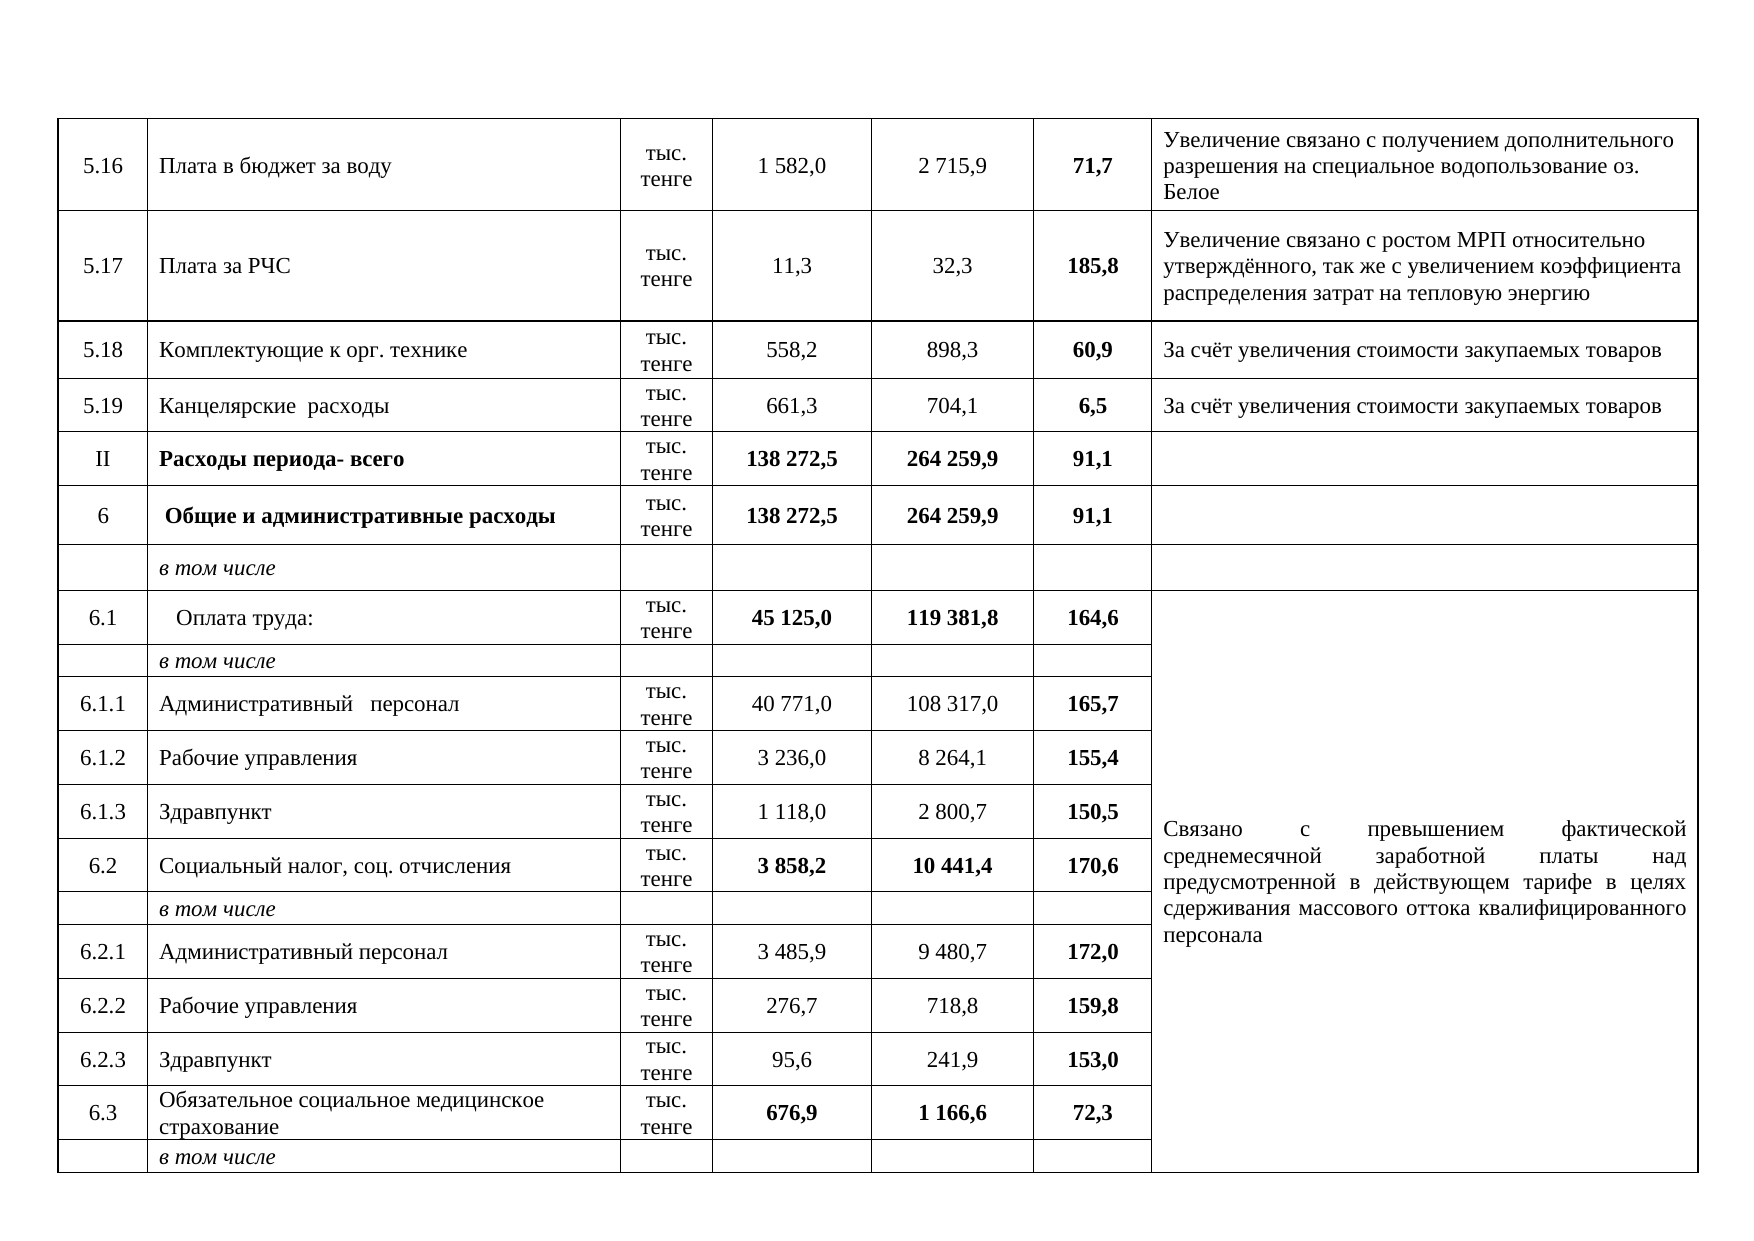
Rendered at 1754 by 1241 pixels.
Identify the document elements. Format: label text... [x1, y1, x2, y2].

table_cell 155,4 [1034, 731, 1151, 784]
table_cell [1152, 432, 1697, 485]
table_cell 164,6 [1034, 591, 1151, 643]
table_cell Связано с превышением фактической среднемесячной заработной платы над предусмотренной в действующем тарифе в целях сдерживания массового оттока квалифицированного персонала [1152, 591, 1697, 1172]
table_cell Канцелярские расходы [148, 379, 620, 431]
table_cell Комплектующие к орг. технике [148, 322, 620, 377]
table_cell 91,1 [1034, 486, 1151, 544]
table_cell [872, 545, 1033, 590]
table_cell тыс. тенге [621, 379, 712, 431]
table_cell 10 441,4 [872, 839, 1033, 891]
table_cell тыс. тенге [621, 591, 712, 643]
table_cell [1034, 892, 1151, 924]
table_cell 241,9 [872, 1033, 1033, 1085]
table_cell тыс. тенге [621, 979, 712, 1032]
table_cell Административный персонал [148, 677, 620, 730]
table_cell 6.1 [59, 591, 147, 643]
table_cell в том числе [148, 545, 620, 590]
table_cell 1 582,0 [713, 119, 871, 210]
table_cell 6 [59, 486, 147, 544]
table_cell 5.17 [59, 211, 147, 320]
table_cell 6,5 [1034, 379, 1151, 431]
table_cell 5.18 [59, 322, 147, 377]
table_cell тыс. тенге [621, 785, 712, 837]
table_cell тыс. тенге [621, 486, 712, 544]
table_cell 1 118,0 [713, 785, 871, 837]
table_cell [621, 645, 712, 676]
table_cell 11,3 [713, 211, 871, 320]
table_cell 1 166,6 [872, 1086, 1033, 1139]
table_cell 264 259,9 [872, 486, 1033, 544]
table_cell Увеличение связано с ростом МРП относительно утверждённого, так же с увеличением коэффициента распределения затрат на тепловую энергию [1152, 211, 1697, 320]
table_cell 3 858,2 [713, 839, 871, 891]
table_cell [713, 892, 871, 924]
table_cell [59, 545, 147, 590]
table_cell Социальный налог, соц. отчисления [148, 839, 620, 891]
table_cell 32,3 [872, 211, 1033, 320]
table_cell 71,7 [1034, 119, 1151, 210]
table_cell 153,0 [1034, 1033, 1151, 1085]
table_cell в том числе [148, 1140, 620, 1172]
table_cell 159,8 [1034, 979, 1151, 1032]
table_cell 170,6 [1034, 839, 1151, 891]
table_cell тыс. тенге [621, 211, 712, 320]
table_cell Плата за РЧС [148, 211, 620, 320]
table_cell тыс. тенге [621, 1033, 712, 1085]
table_cell Административный персонал [148, 925, 620, 978]
table_cell [1152, 486, 1697, 544]
table_cell 150,5 [1034, 785, 1151, 837]
table_cell тыс. тенге [621, 925, 712, 978]
table_cell [59, 1140, 147, 1172]
table_cell в том числе [148, 892, 620, 924]
table_cell [713, 545, 871, 590]
table_cell 264 259,9 [872, 432, 1033, 485]
table_cell [59, 645, 147, 676]
table_cell Общие и административные расходы [148, 486, 620, 544]
table_cell 72,3 [1034, 1086, 1151, 1139]
table_cell 9 480,7 [872, 925, 1033, 978]
table_cell 95,6 [713, 1033, 871, 1085]
table_cell 60,9 [1034, 322, 1151, 377]
table_cell [1034, 545, 1151, 590]
table_cell [59, 892, 147, 924]
table_cell 2 800,7 [872, 785, 1033, 837]
table_cell Рабочие управления [148, 979, 620, 1032]
table_cell 6.3 [59, 1086, 147, 1139]
table_cell 6.2 [59, 839, 147, 891]
table_cell 40 771,0 [713, 677, 871, 730]
table_cell [872, 892, 1033, 924]
table_cell 898,3 [872, 322, 1033, 377]
table_cell 676,9 [713, 1086, 871, 1139]
table_cell 45 125,0 [713, 591, 871, 643]
table_cell 6.2.2 [59, 979, 147, 1032]
table_cell За счёт увеличения стоимости закупаемых товаров [1152, 322, 1697, 377]
table_cell тыс. тенге [621, 322, 712, 377]
table_cell тыс. тенге [621, 677, 712, 730]
table_cell Здравпункт [148, 785, 620, 837]
table_cell 276,7 [713, 979, 871, 1032]
table_cell II [59, 432, 147, 485]
table_cell За счёт увеличения стоимости закупаемых товаров [1152, 379, 1697, 431]
table_cell тыс. тенге [621, 1086, 712, 1139]
table_cell 6.1.1 [59, 677, 147, 730]
table_cell 91,1 [1034, 432, 1151, 485]
table_cell [1034, 645, 1151, 676]
table_cell 108 317,0 [872, 677, 1033, 730]
table_cell Увеличение связано с получением дополнительного разрешения на специальное водопользование оз. Белое [1152, 119, 1697, 210]
table_cell 2 715,9 [872, 119, 1033, 210]
table_cell 6.1.3 [59, 785, 147, 837]
table_cell 558,2 [713, 322, 871, 377]
table_cell 138 272,5 [713, 432, 871, 485]
table_cell Здравпункт [148, 1033, 620, 1085]
table_cell [872, 645, 1033, 676]
table_cell 165,7 [1034, 677, 1151, 730]
table_cell [713, 1140, 871, 1172]
table_cell [713, 645, 871, 676]
table_cell [621, 892, 712, 924]
table_cell Обязательное социальное медицинское страхование [148, 1086, 620, 1139]
table_cell 3 236,0 [713, 731, 871, 784]
table_cell 6.1.2 [59, 731, 147, 784]
table_cell Рабочие управления [148, 731, 620, 784]
table_cell 185,8 [1034, 211, 1151, 320]
table_cell 718,8 [872, 979, 1033, 1032]
table_cell 5.19 [59, 379, 147, 431]
table_cell 6.2.1 [59, 925, 147, 978]
table_cell тыс. тенге [621, 432, 712, 485]
table_cell в том числе [148, 645, 620, 676]
table_cell 138 272,5 [713, 486, 871, 544]
table_cell Оплата труда: [148, 591, 620, 643]
table_cell [621, 1140, 712, 1172]
table_cell [1152, 545, 1697, 590]
table_cell Расходы периода- всего [148, 432, 620, 485]
table_cell 6.2.3 [59, 1033, 147, 1085]
table_cell [872, 1140, 1033, 1172]
table_cell [621, 545, 712, 590]
table_cell [1034, 1140, 1151, 1172]
table_cell тыс. тенге [621, 731, 712, 784]
table_cell 661,3 [713, 379, 871, 431]
table_cell Плата в бюджет за воду [148, 119, 620, 210]
table_cell 704,1 [872, 379, 1033, 431]
table_cell 119 381,8 [872, 591, 1033, 643]
table_cell 172,0 [1034, 925, 1151, 978]
table_cell 3 485,9 [713, 925, 871, 978]
table_cell тыс. тенге [621, 839, 712, 891]
table_cell тыс. тенге [621, 119, 712, 210]
table_cell 5.16 [59, 119, 147, 210]
table_cell 8 264,1 [872, 731, 1033, 784]
